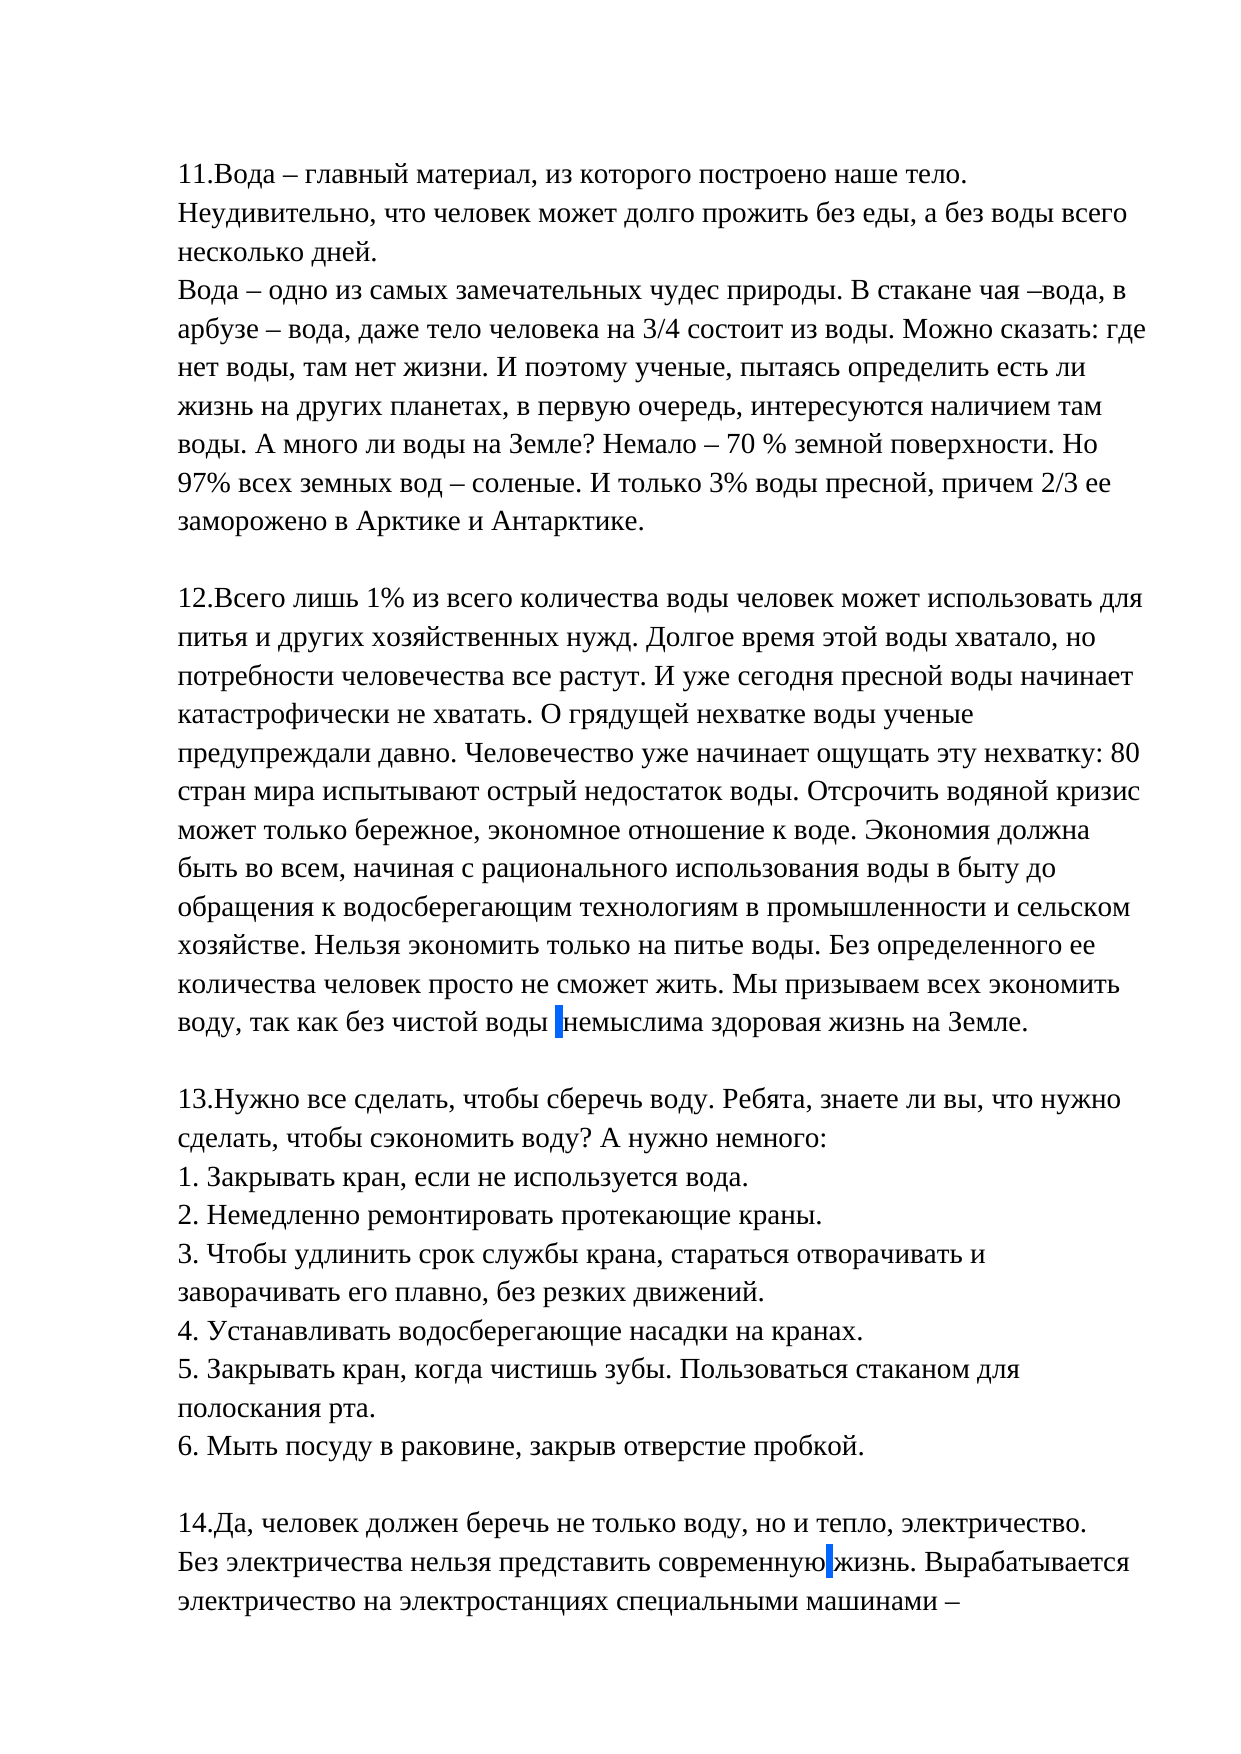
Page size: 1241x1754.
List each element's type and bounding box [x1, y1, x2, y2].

text [177, 118, 1152, 1616]
